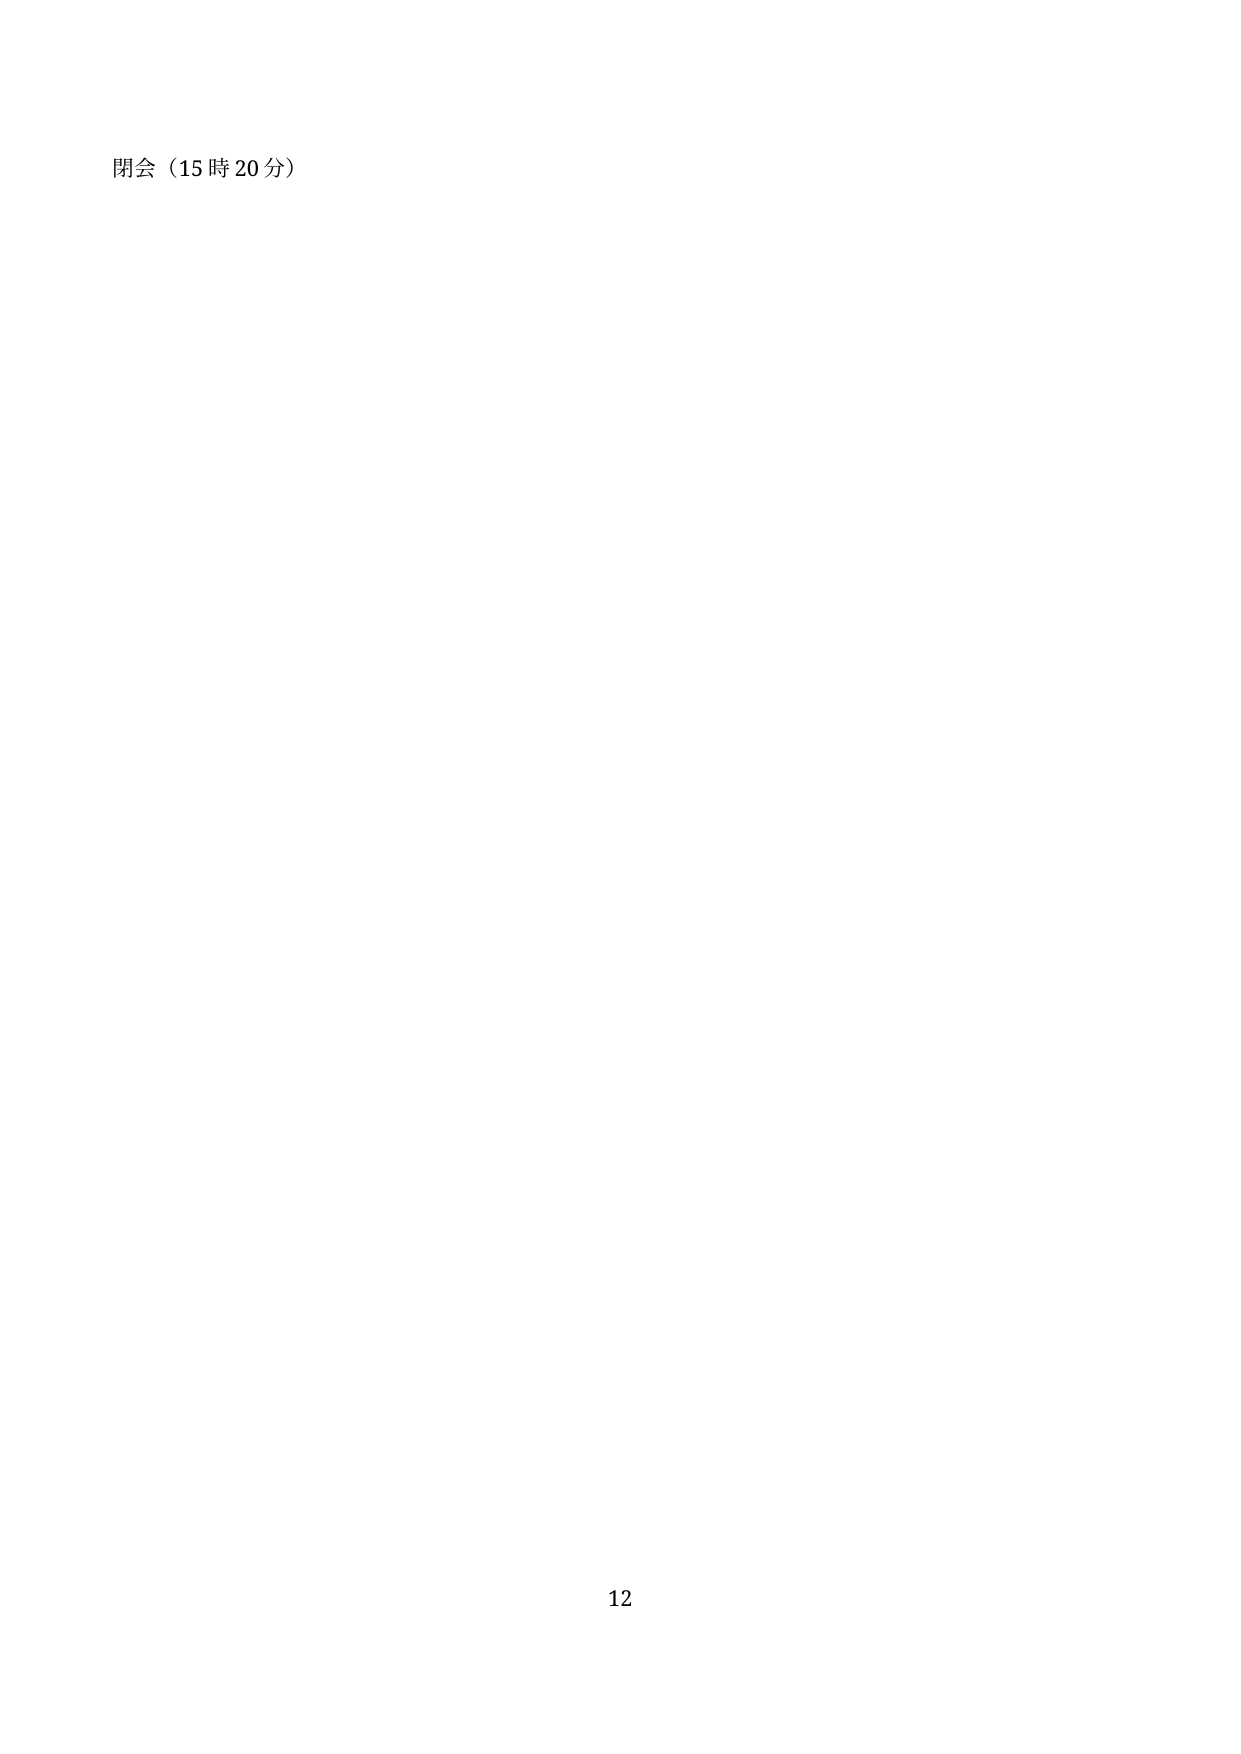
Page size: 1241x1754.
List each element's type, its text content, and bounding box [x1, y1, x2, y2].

text 閉会（15時20分） [112, 148, 1128, 186]
